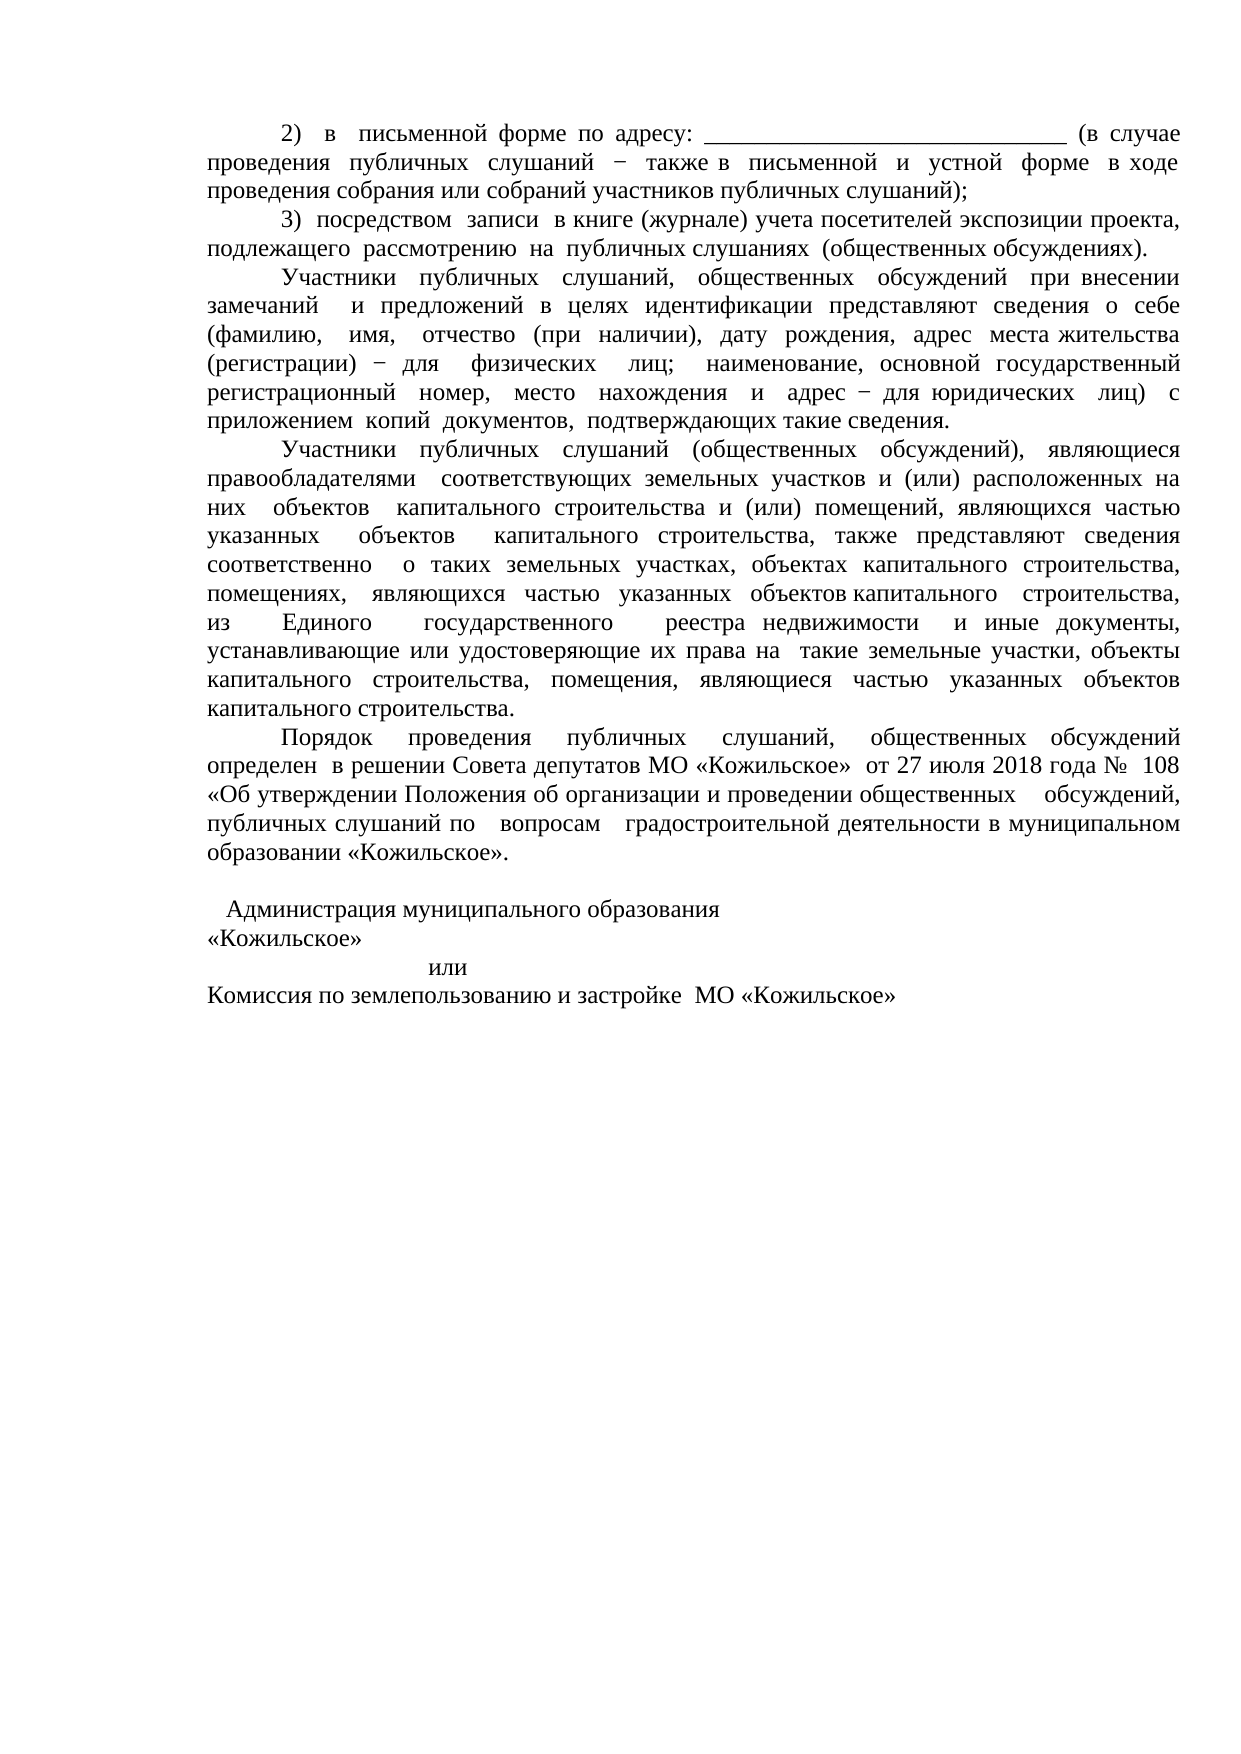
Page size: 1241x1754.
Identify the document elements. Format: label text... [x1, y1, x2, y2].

text 3) посредством записи в книге (журнале) учета посетителей экспозиции проекта, подлежащего рассмотрению на публичных слушаниях (общественных обсуждениях). [207, 204, 1181, 262]
text 2) в письменной форме по адресу: _____________________________ (в случае проведения публичных слушаний − также в письменной и устной форме в ходе проведения собрания или собраний участников публичных слушаний); [207, 118, 1181, 204]
text Участники публичных слушаний (общественных обсуждений), являющиеся правообладателями соответствующих земельных участков и (или) расположенных на них объектов капитального строительства и (или) помещений, являющихся частью указанных объектов капитального строительства, также представляют сведения соответственно о таких земельных участках, объектах капитального строительства, помещениях, являющихся частью указанных объектов капитального строительства, из Единого государственного реестра недвижимости и иные документы, устанавливающие или удостоверяющие их права на такие земельные участки, объекты капитального строительства, помещения, являющиеся частью указанных объектов капитального строительства. [207, 434, 1181, 722]
text Участники публичных слушаний, общественных обсуждений при внесении замечаний и предложений в целях идентификации представляют сведения о себе (фамилию, имя, отчество (при наличии), дату рождения, адрес места жительства (регистрации) − для физических лиц; наименование, основной государственный регистрационный номер, место нахождения и адрес − для юридических лиц) с приложением копий документов, подтверждающих такие сведения. [207, 262, 1181, 434]
text Порядок проведения публичных слушаний, общественных обсуждений определен в решении Совета депутатов МО «Кожильское» от 27 июля 2018 года № 108 «Об утверждении Положения об организации и проведении общественных обсуждений, публичных слушаний по вопросам градостроительной деятельности в муниципальном образовании «Кожильское». [207, 722, 1181, 866]
text Комиссия по землепользованию и застройке МО «Кожильское» [207, 981, 1181, 1009]
text Администрация муниципального образования «Кожильское» или [207, 894, 1181, 981]
